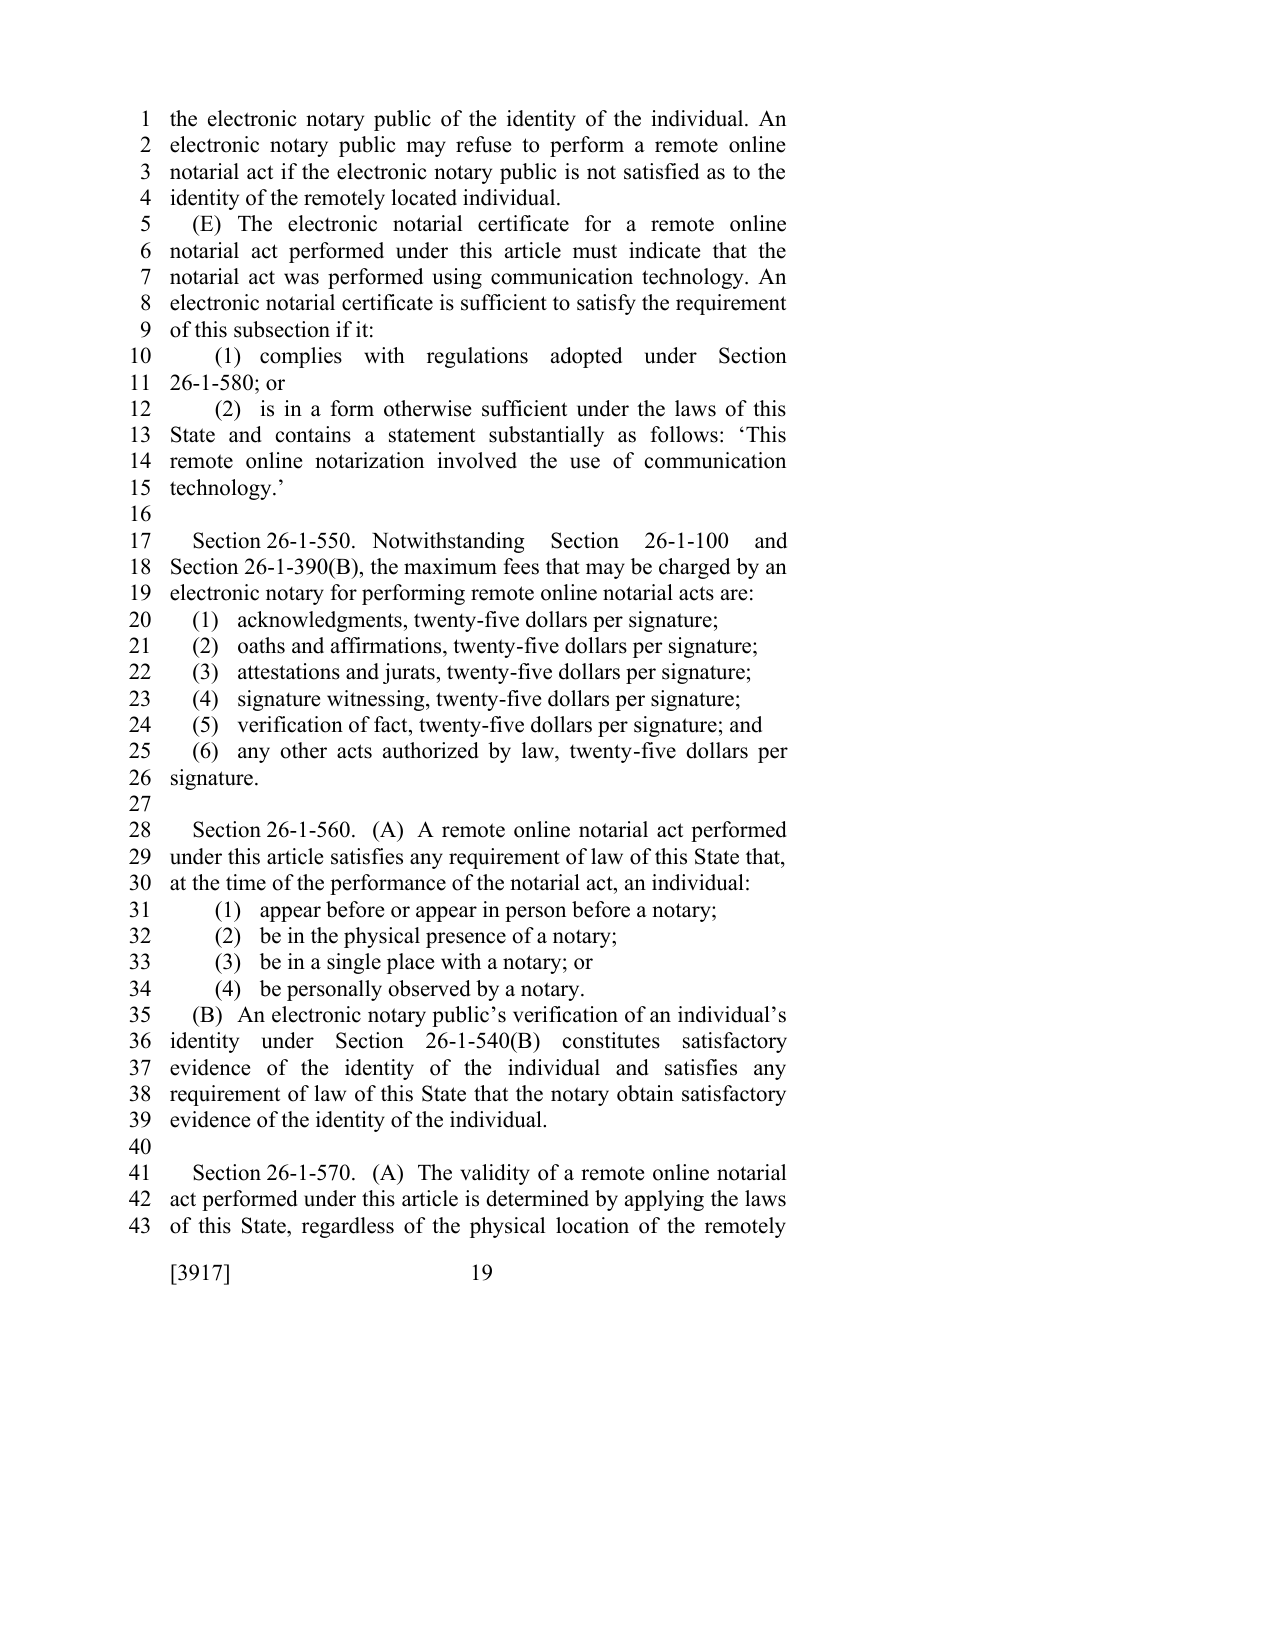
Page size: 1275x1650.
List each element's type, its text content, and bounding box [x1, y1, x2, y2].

text Section 26-1-560. (A) A remote online notarial act performed under this article satisfies any requirement of law of this State that, at the time of the performance of the notarial act, an individual: [169, 817, 787, 896]
text (5) verification of fact, twenty-five dollars per signature; and [169, 711, 787, 737]
text (2) oaths and affirmations, twenty-five dollars per signature; [169, 632, 787, 658]
text (4) signature witnessing, twenty-five dollars per signature; [169, 685, 787, 711]
text (4) be personally observed by a notary. [169, 975, 787, 1001]
text (2) be in the physical presence of a notary; [169, 922, 787, 948]
text (1) appear before or appear in person before a notary; [169, 896, 787, 922]
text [169, 1159, 787, 1238]
text (3) attestations and jurats, twenty-five dollars per signature; [169, 658, 787, 685]
text Section 26-1-550. Notwithstanding Section 26-1-100 and Section 26-1-390(B), the maximum fees that may be charged by an electronic notary for performing remote online notarial acts are: [169, 527, 787, 606]
text (6) any other acts authorized by law, twenty-five dollars per signature. [169, 737, 787, 790]
text (E) The electronic notarial certificate for a remote online notarial act performed under this article must indicate that the notarial act was performed using communication technology. An electronic notarial certificate is sufficient to satisfy the requirement of this subsection if it: [169, 210, 787, 342]
text (B) An electronic notary public’s verification of an individual’s identity under Section 26-1-540(B) constitutes satisfactory evidence of the identity of the individual and satisfies any requirement of law of this State that the notary obtain satisfactory evidence of the identity of the individual. [169, 1001, 787, 1133]
text (1) acknowledgments, twenty-five dollars per signature; [169, 606, 787, 632]
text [169, 105, 787, 210]
text (2) is in a form otherwise sufficient under the laws of this State and contains a statement substantially as follows: ‘This remote online notarization involved the use of communication technology.’ [169, 395, 787, 500]
text (1) complies with regulations adopted under Section 26-1-580; or [169, 342, 787, 395]
text (3) be in a single place with a notary; or [169, 948, 787, 975]
